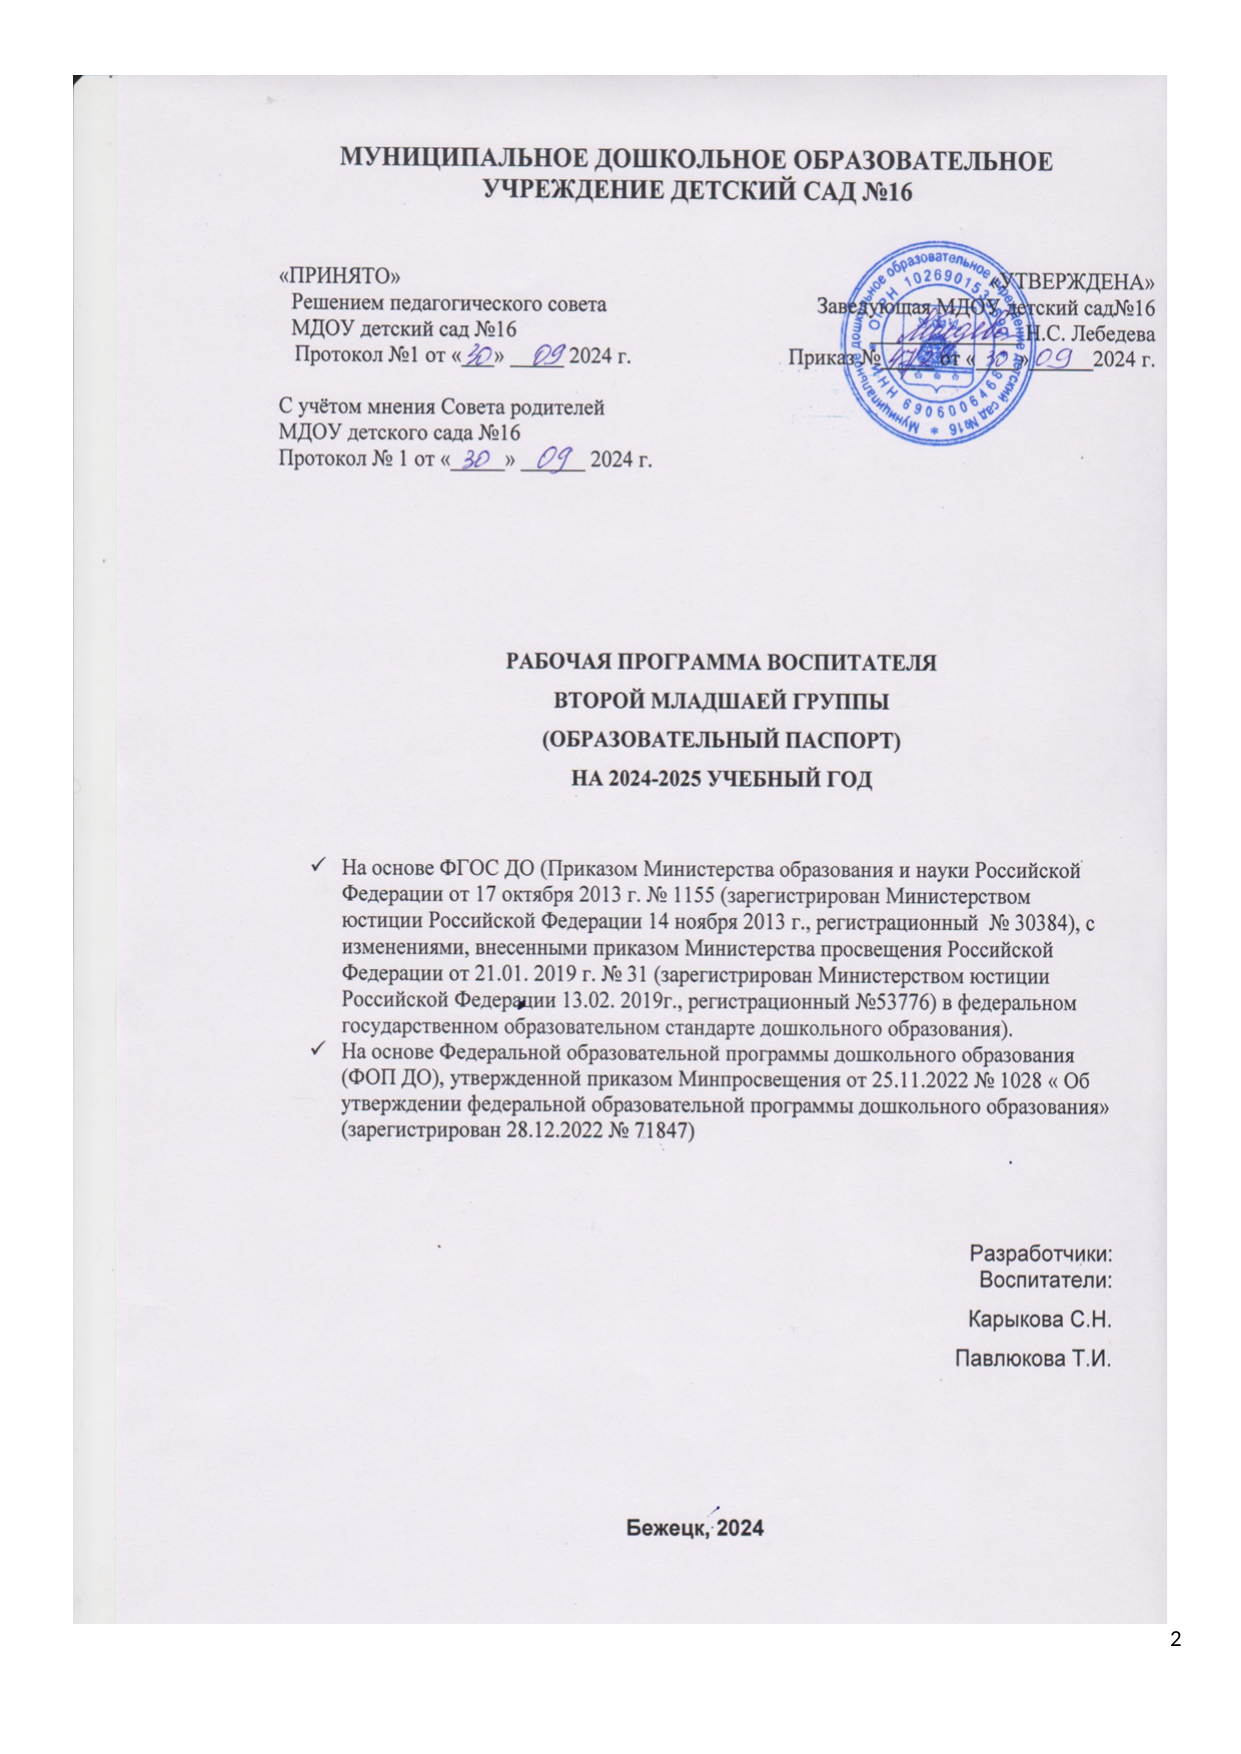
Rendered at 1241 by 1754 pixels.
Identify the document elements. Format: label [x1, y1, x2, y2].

picture [73, 75, 1168, 1624]
